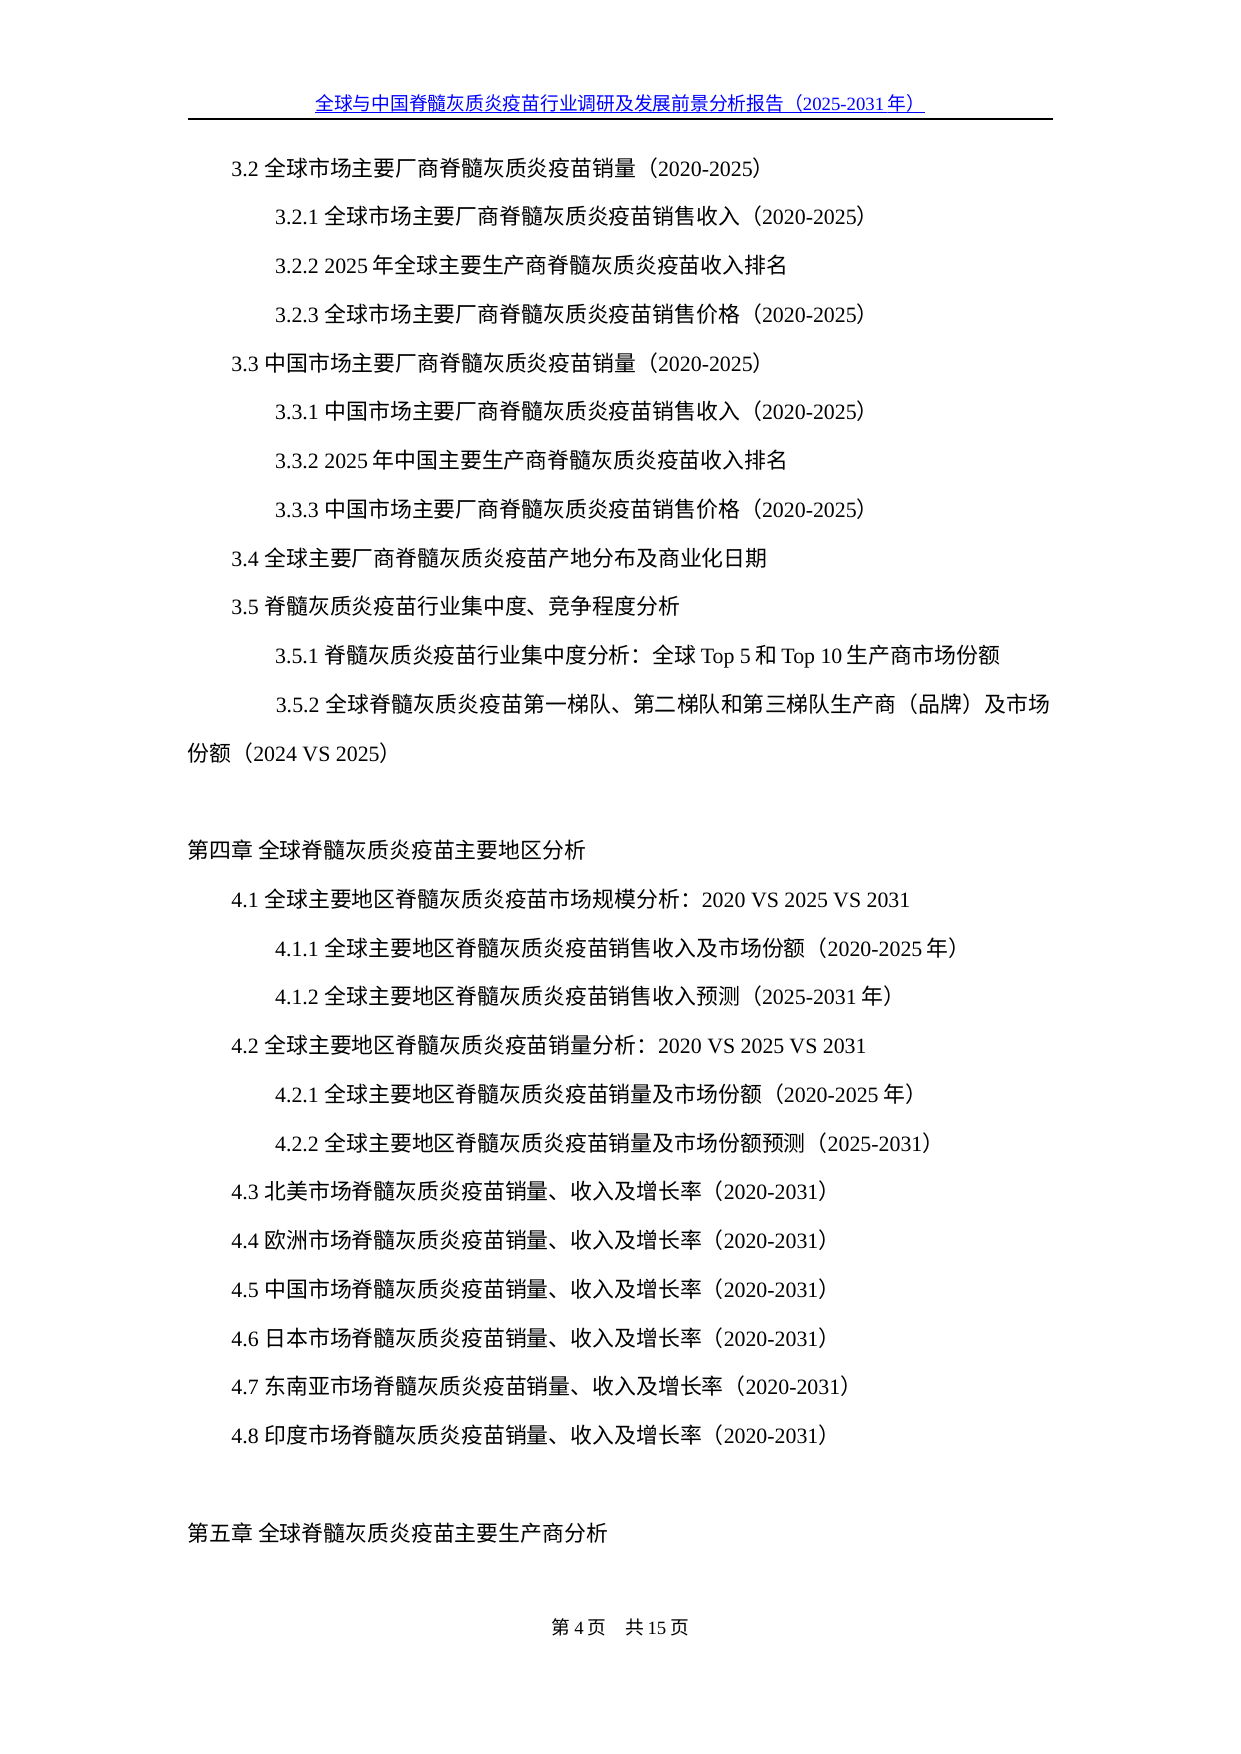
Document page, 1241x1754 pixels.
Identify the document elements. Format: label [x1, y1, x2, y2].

text [187, 150, 1053, 1548]
